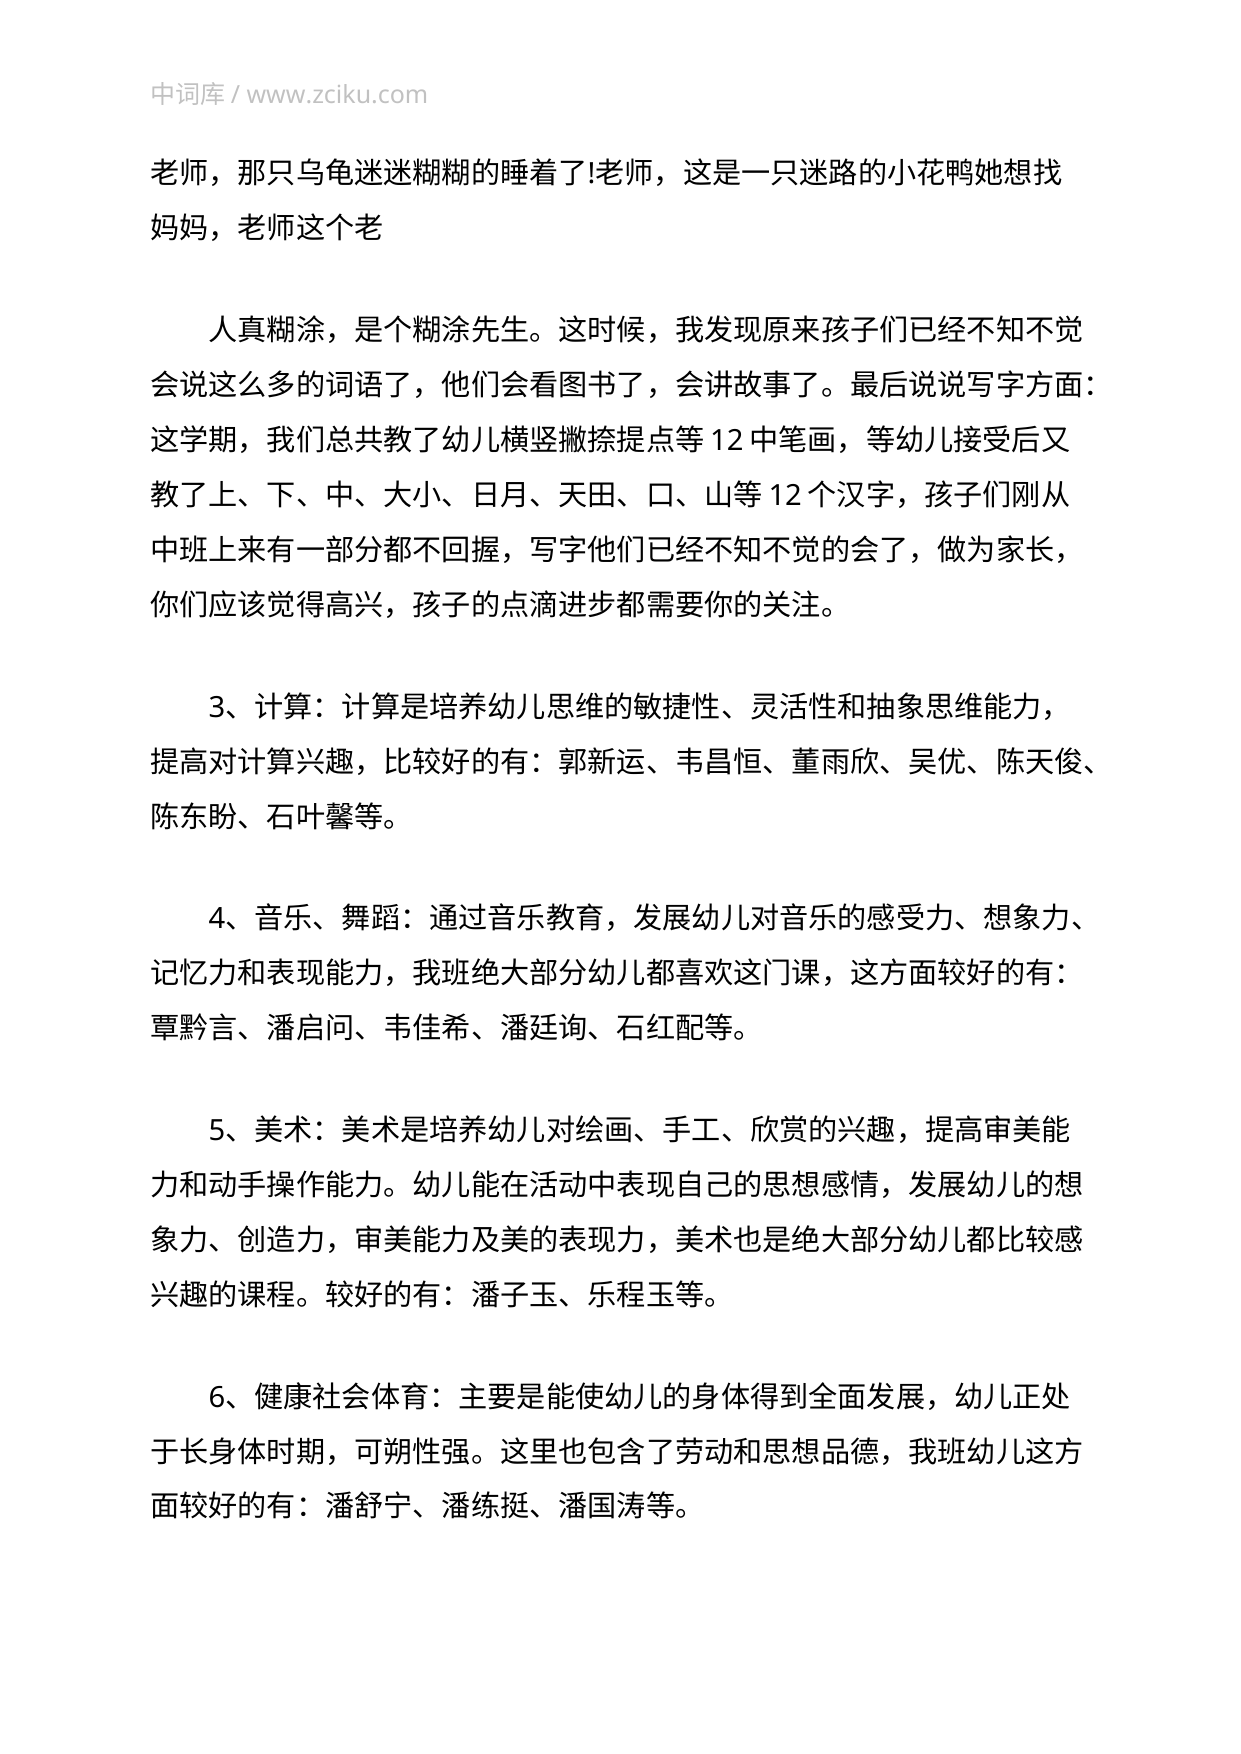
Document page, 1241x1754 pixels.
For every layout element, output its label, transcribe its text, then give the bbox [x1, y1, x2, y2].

text 4、音乐、舞蹈：通过音乐教育，发展幼儿对音乐的感受力、想象力、记忆力和表现能力，我班绝大部分幼儿都喜欢这门课，这方面较好的有：覃黔言、潘启问、韦佳希、潘廷询、石红配等。 [150, 895, 1090, 1047]
text 5、美术：美术是培养幼儿对绘画、手工、欣赏的兴趣，提高审美能力和动手操作能力。幼儿能在活动中表现自己的思想感情，发展幼儿的想象力、创造力，审美能力及美的表现力，美术也是绝大部分幼儿都比较感兴趣的课程。较好的有：潘子玉、乐程玉等。 [150, 1107, 1090, 1314]
text 3、计算：计算是培养幼儿思维的敏捷性、灵活性和抽象思维能力，提高对计算兴趣，比较好的有：郭新运、韦昌恒、董雨欣、吴优、陈天俊、陈东盼、石叶馨等。 [150, 683, 1090, 835]
text 6、健康社会体育：主要是能使幼儿的身体得到全面发展，幼儿正处于长身体时期，可朔性强。这里也包含了劳动和思想品德，我班幼儿这方面较好的有：潘舒宁、潘练挺、潘国涛等。 [150, 1373, 1090, 1525]
text 人真糊涂，是个糊涂先生。这时候，我发现原来孩子们已经不知不觉会说这么多的词语了，他们会看图书了，会讲故事了。最后说说写字方面：这学期，我们总共教了幼儿横竖撇捺提点等12中笔画，等幼儿接受后又教了上、下、中、大小、日月、天田、口、山等12个汉字，孩子们刚从中班上来有一部分都不回握，写字他们已经不知不觉的会了，做为家长，你们应该觉得高兴，孩子的点滴进步都需要你的关注。 [150, 307, 1090, 624]
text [150, 150, 1090, 247]
